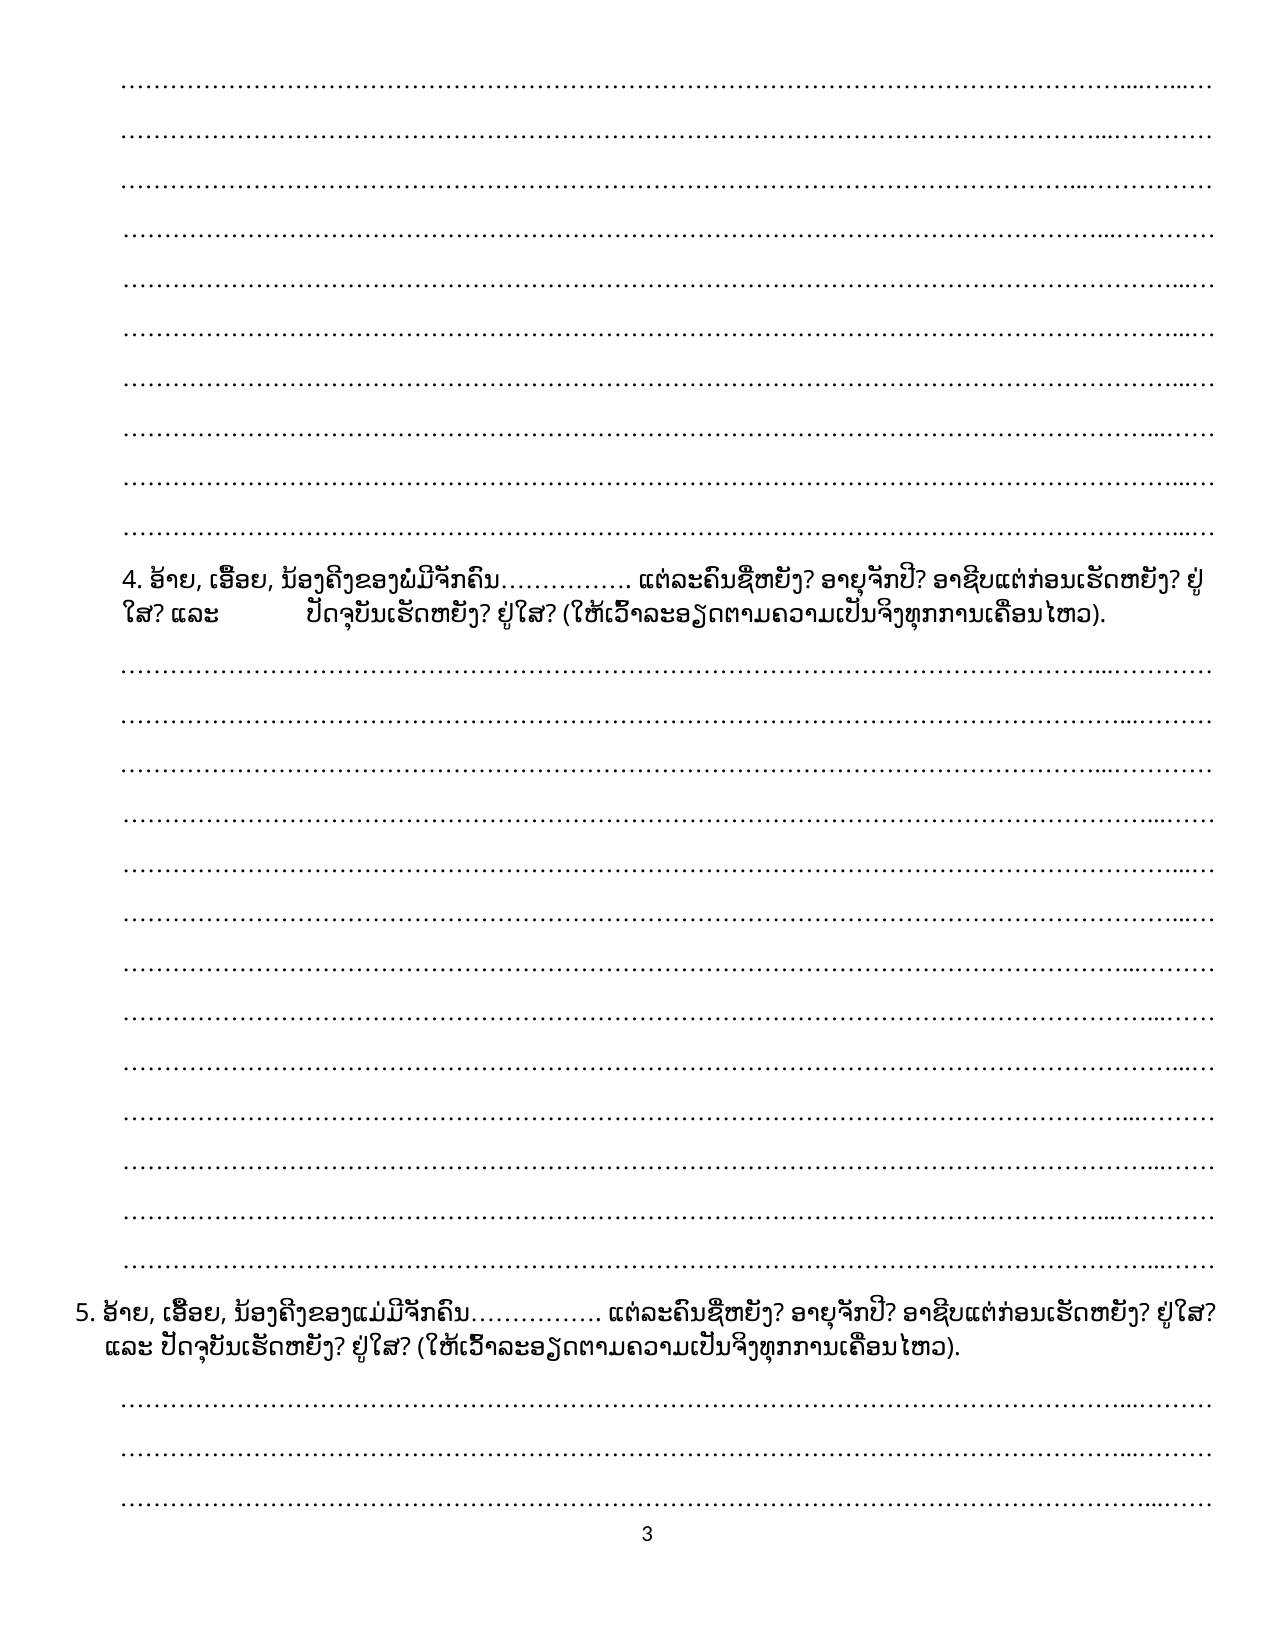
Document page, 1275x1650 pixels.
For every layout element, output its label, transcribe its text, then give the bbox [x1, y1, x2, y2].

list ………………………………………………………………………………………………………...………… [119, 749, 1219, 778]
list …………………………………………………………………………………………………………...……… [119, 700, 1219, 729]
list ………………………………………………………………………………………………………………...… [75, 363, 1219, 392]
list ……………………………………………………………………………………………………………...…… [122, 413, 1219, 441]
list …………………………………………………………………………………………………………....…...… [75, 66, 1219, 94]
list ………………………………………………………………………………………………………...………… [119, 115, 1219, 144]
list ……………………………………………………………………………………………………………...…… [75, 799, 1219, 828]
list ………………………………………………………………………………………………………………...… [75, 849, 1219, 877]
list ………………………………………………………………………………………………………...………… [75, 650, 1219, 679]
list ……………………………………………………………………………………………………………...…… [119, 1483, 1219, 1512]
list ………………………………………………………………………………………………………………...… [75, 313, 1219, 342]
list ……………………………………………………………………………………………………………...…… [122, 997, 1219, 1026]
list ………………………………………………………………………………………………………………...… [75, 512, 1219, 541]
list ……………………………………………………………………………………………………………...…… [122, 1245, 1219, 1274]
list …………………………………………………………………………………………………………...……… [75, 1384, 1219, 1413]
list …………………………………………………………………………………………………………...……… [122, 1097, 1219, 1125]
list ………………………………………………………………………………………………………………...… [75, 898, 1219, 927]
list ……………………………………………………………………………………………………………...…… [75, 1146, 1219, 1175]
list …………………………………………………………………………………………………………...……… [75, 948, 1219, 977]
list ………………………………………………………………………………………………………………...… [122, 1047, 1219, 1076]
list 4. ອ້າ​ຍ, ​ເອື້ອຍ, ນ້ອງ​ຄີງ​ຂອງພໍ່​ມີ​ຈັກ​ຄົນ……………. ແຕ່ລະຄົນ​ຊື່​ຫຍັງ? ອາຍຸ​ຈັກ​ປີ? ອາຊີບ​ແຕ່​ກ່ອນ​ເຮັດ​ຫຍັງ? ຢູ່​ໃສ? ​ແລະ ປັດຈຸ​ບັນ​ເຮັດ​ຫຍັງ? ຢູ່​ໃສ? (ໃຫ້​ເວົ້າ​ລະອຽດ​ຕາມ​ຄວາມ​ເປັນ​ຈິງ​ທຸກ​ການ​ເຄື່ອນ​ໄຫວ). [122, 561, 1219, 629]
list ………………………………………………………………………………………………………………...… [122, 462, 1219, 491]
list …………………………………………………………………………………………………………...……… [119, 1433, 1219, 1462]
list ………………………………………………………………………………………………………...………… [75, 214, 1219, 243]
list ……………………………………………………………………………………………………...…………… [119, 165, 1219, 193]
list ………………………………………………………………………………………………………………...… [75, 264, 1219, 293]
list ………………………………………………………………………………………………………...………… [75, 1196, 1219, 1224]
list 5. ອ້າ​ຍ, ​ເອື້ອຍ, ນ້ອງ​ຄີງ​ຂອງແມ່​ມີ​ຈັກ​ຄົນ……………. ແຕ່ລະຄົນ​ຊື່​ຫຍັງ? ອາຍຸ​ຈັກ​ປີ? ອາຊີບ​ແຕ່​ກ່ອນ​ເຮັດ​ຫຍັງ? ຢູ່​ໃສ? ​ແລະ ປັດຈຸ​ບັນ​ເຮັດ​ຫຍັງ? ຢູ່​ໃສ? (ໃຫ້​ເວົ້າ​ລະອຽດ​ຕາມ​ຄວາມ​ເປັນ​ຈິງ​ທຸກ​ການ​ເຄື່ອນ​ໄຫວ). [75, 1295, 1219, 1363]
